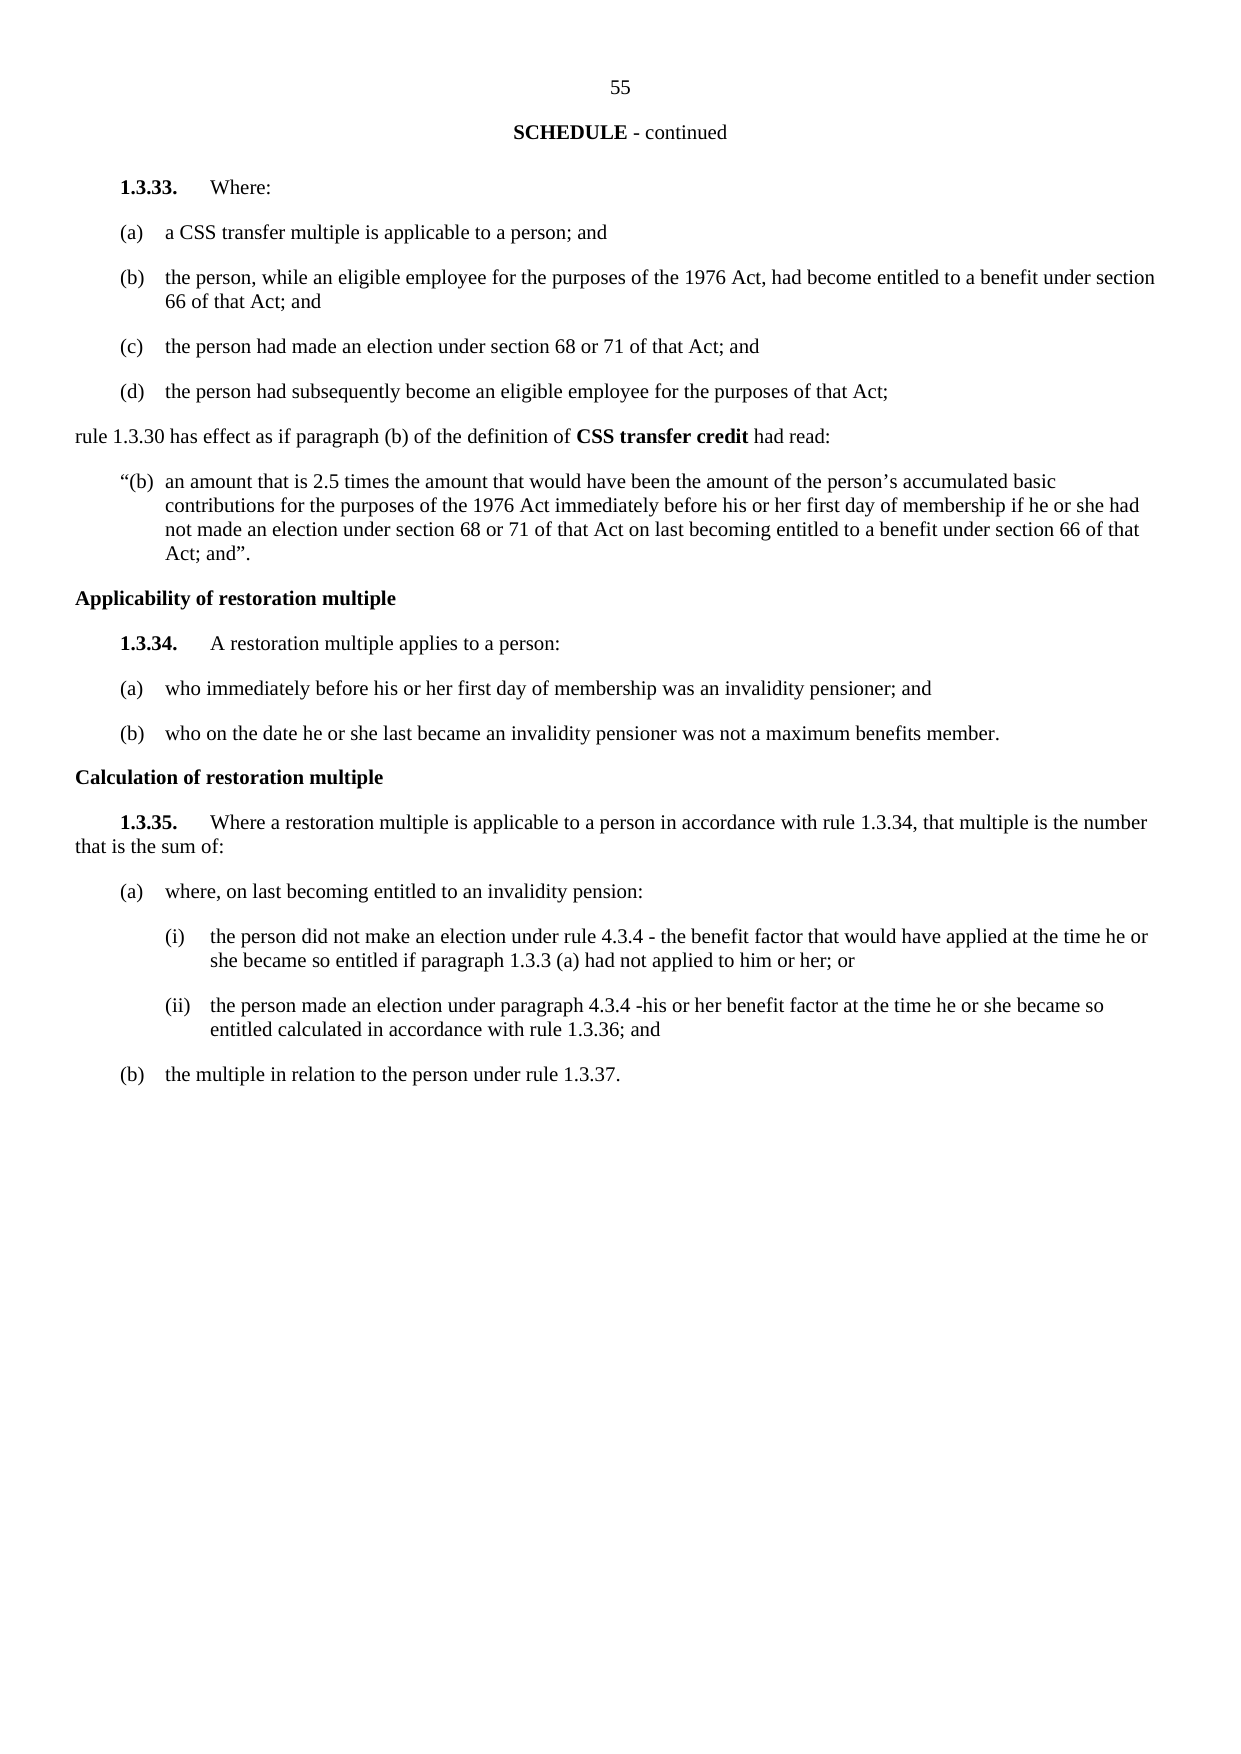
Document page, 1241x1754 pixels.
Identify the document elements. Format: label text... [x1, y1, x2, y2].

text (i) the person did not make an election under rule 4.3.4 - the benefit factor that would have applied at the time he or she became so entitled if paragraph 1.3.3 (a) had not applied to him or her; or [165, 924, 1165, 972]
text 1.3.34. A restoration multiple applies to a person: [75, 631, 1165, 655]
text (c) the person had made an election under section 68 or 71 of that Act; and [120, 334, 1165, 358]
text “(b) an amount that is 2.5 times the amount that would have been the amount of the person’s accumulated basic contributions for the purposes of the 1976 Act immediately before his or her first day of membership if he or she had not made an election under section 68 or 71 of that Act on last becoming entitled to a benefit under section 66 of that Act; and”. [120, 469, 1165, 565]
text (b) the person, while an eligible employee for the purposes of the 1976 Act, had become entitled to a benefit under section 66 of that Act; and [120, 265, 1165, 313]
text (a) where, on last becoming entitled to an invalidity pension: [120, 879, 1165, 903]
text (ii) the person made an election under paragraph 4.3.4 -his or her benefit factor at the time he or she became so entitled calculated in accordance with rule 1.3.36; and [165, 993, 1165, 1041]
text 1.3.33. Where: [75, 175, 1165, 199]
text 1.3.35. Where a restoration multiple is applicable to a person in accordance with rule 1.3.34, that multiple is the number that is the sum of: [75, 810, 1165, 858]
text (b) the multiple in relation to the person under rule 1.3.37. [120, 1062, 1165, 1086]
text Calculation of restoration multiple [75, 765, 1165, 789]
text (d) the person had subsequently become an eligible employee for the purposes of that Act; [120, 379, 1165, 403]
text (a) a CSS transfer multiple is applicable to a person; and [120, 220, 1165, 244]
text rule 1.3.30 has effect as if paragraph (b) of the definition of CSS transfer credit had read: [75, 424, 1165, 448]
text (a) who immediately before his or her first day of membership was an invalidity pensioner; and [120, 676, 1165, 699]
text (b) who on the date he or she last became an invalidity pensioner was not a maximum benefits member. [120, 720, 1165, 744]
text Applicability of restoration multiple [75, 586, 1165, 610]
